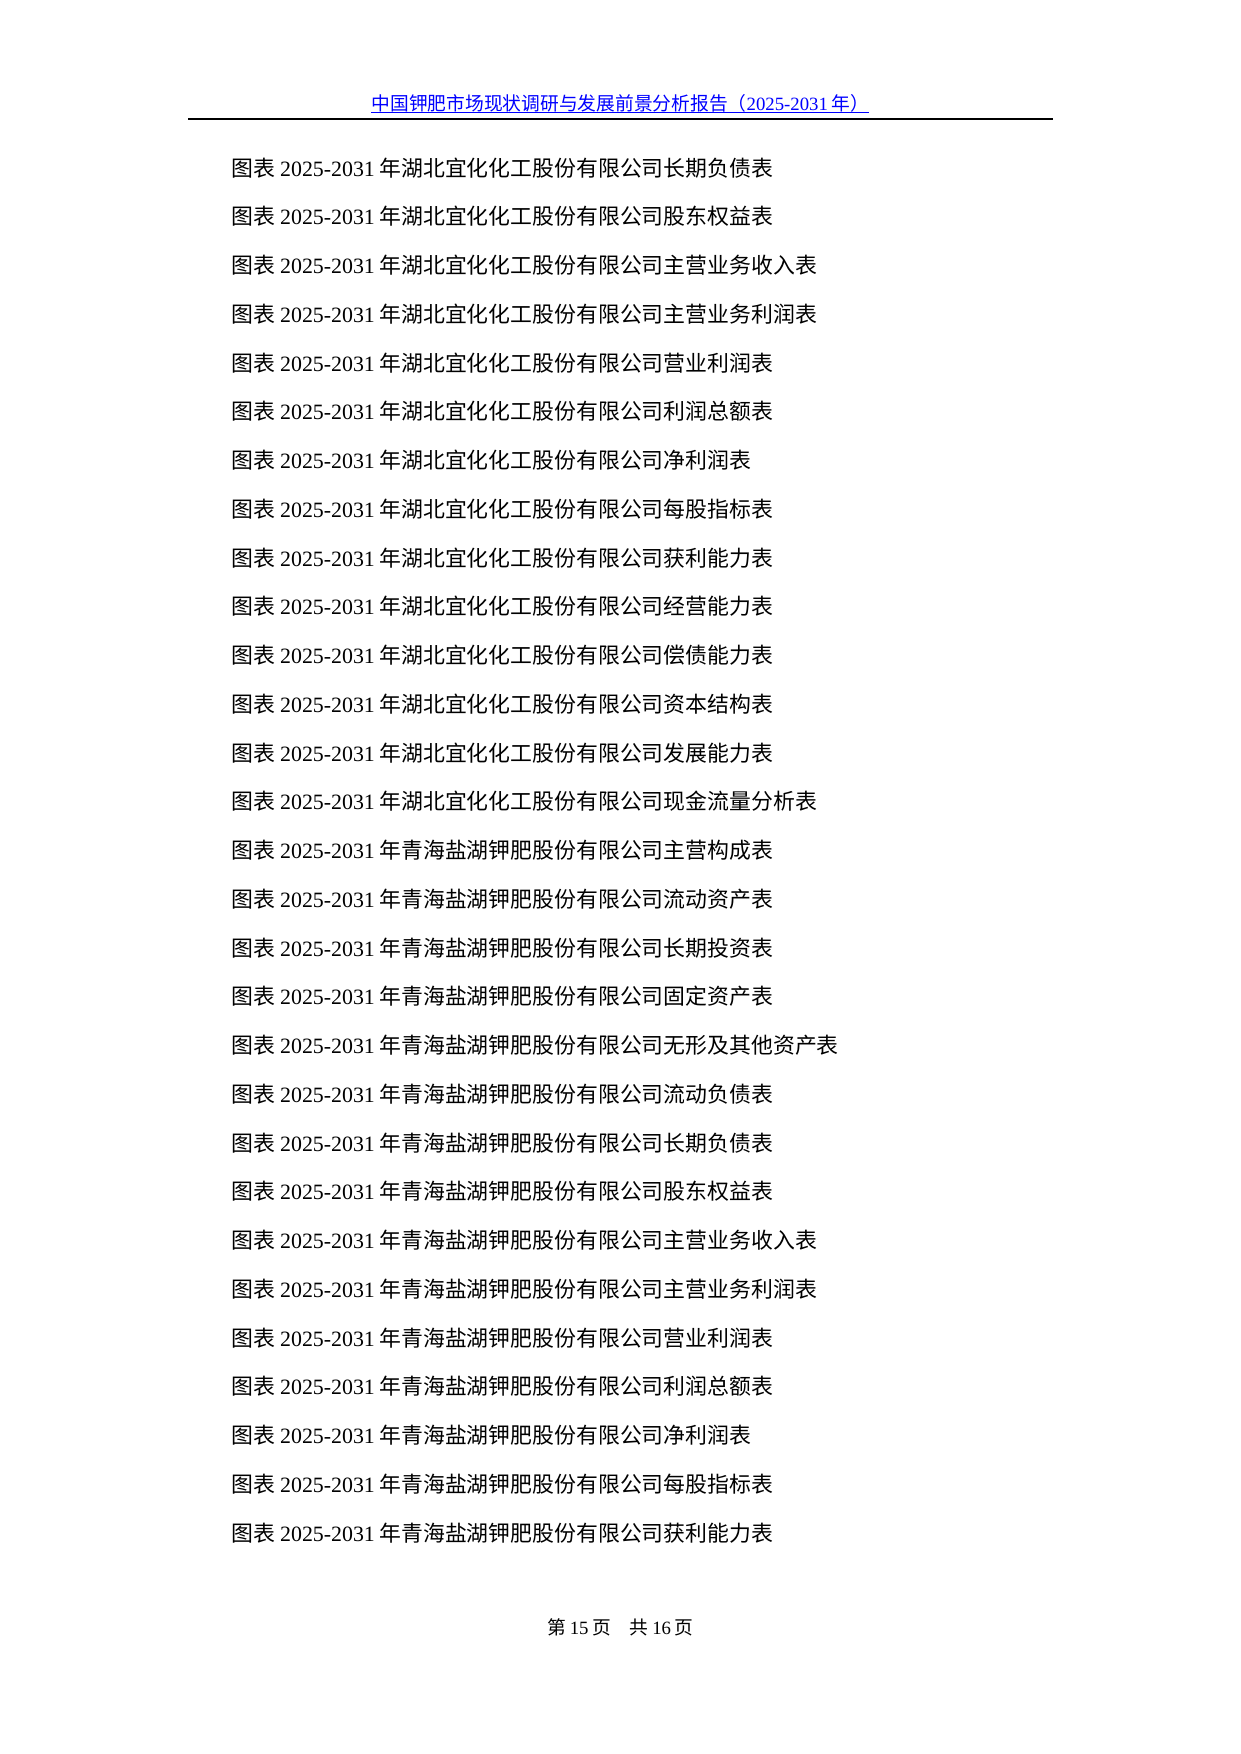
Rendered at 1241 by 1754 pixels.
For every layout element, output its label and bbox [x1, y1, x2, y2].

text [187, 150, 1053, 1548]
